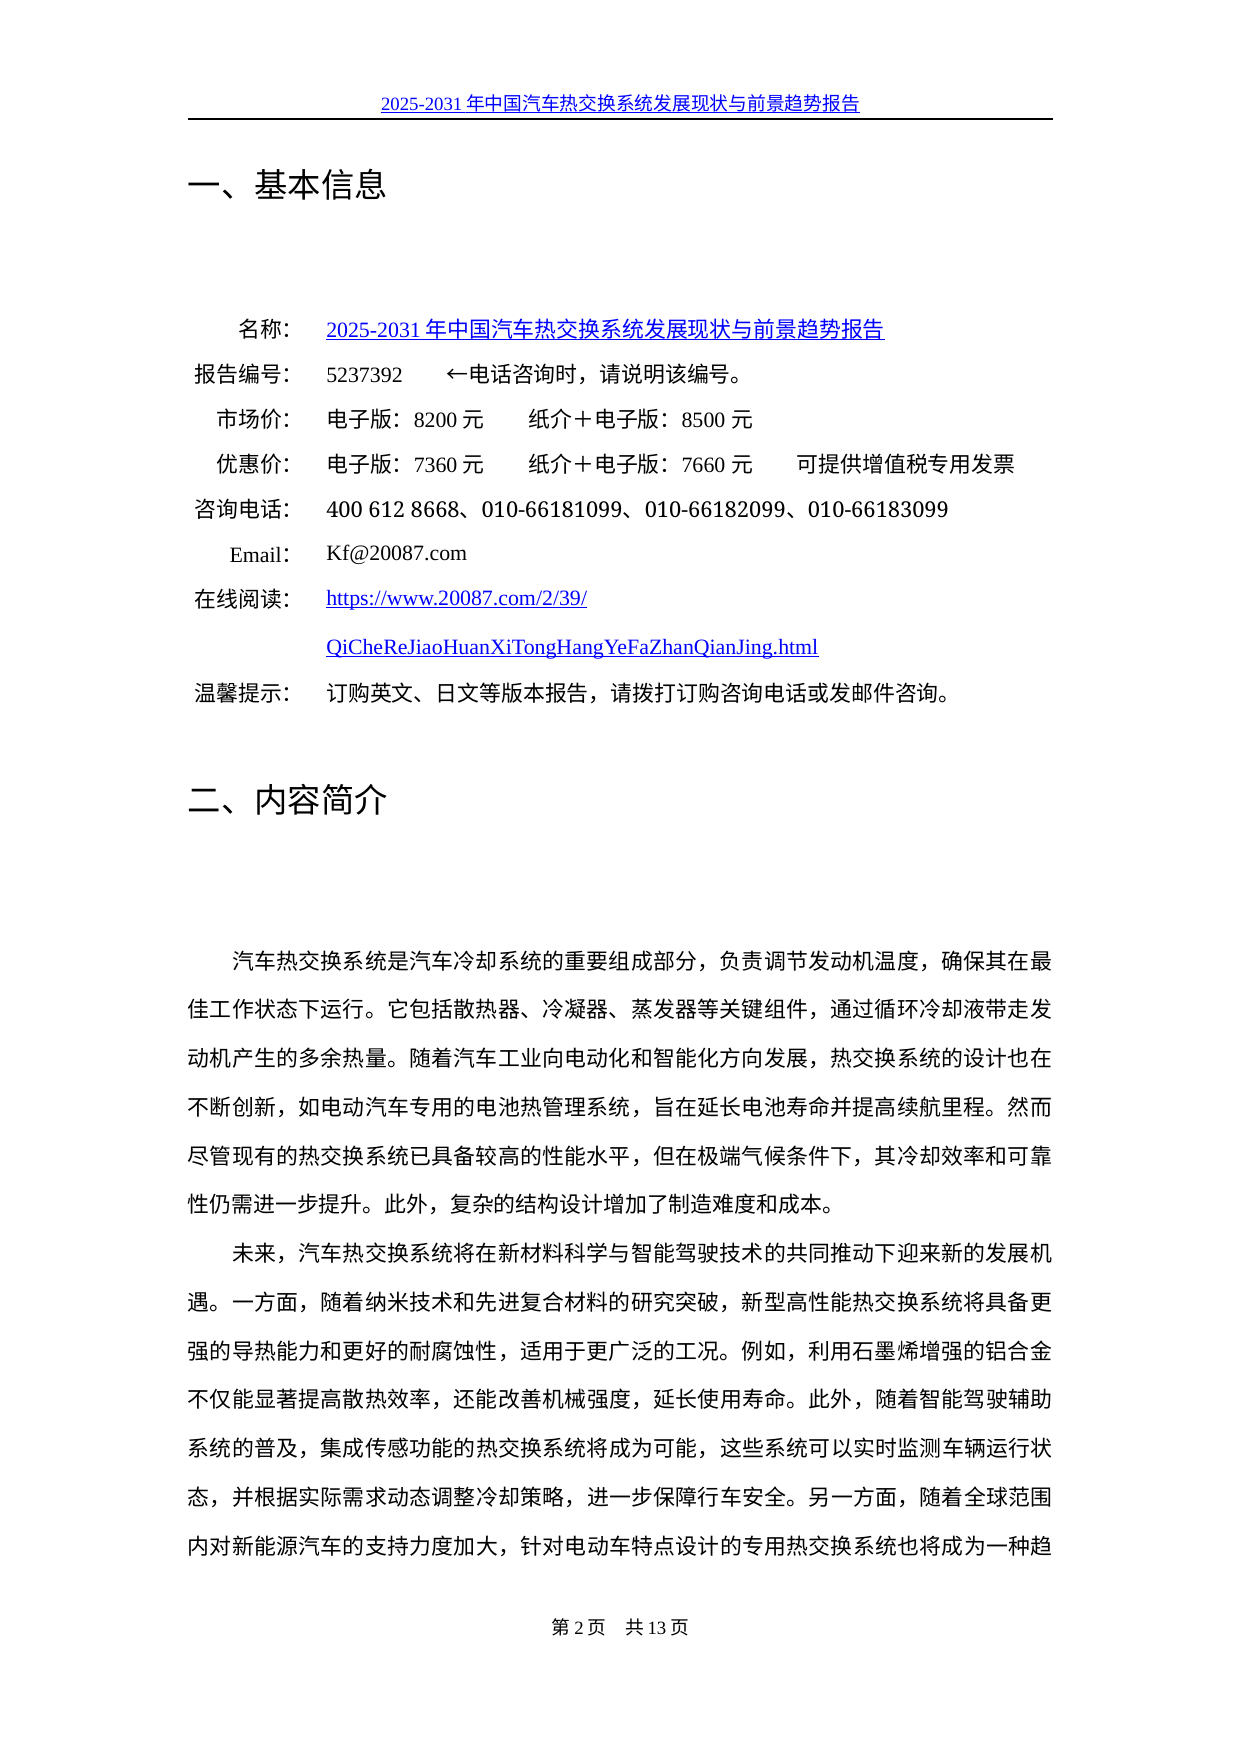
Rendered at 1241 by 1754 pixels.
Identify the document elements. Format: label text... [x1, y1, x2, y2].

table_cell [315, 582, 1073, 675]
title 二、内容简介 [187, 766, 1053, 831]
table_cell Email： [167, 537, 315, 582]
table_cell 电子版：8200 元 纸介＋电子版：8500 元 [315, 402, 1073, 447]
table_cell 优惠价： [167, 447, 315, 492]
table_cell 5237392 ←电话咨询时，请说明该编号。 [315, 357, 1073, 402]
table_cell 市场价： [167, 402, 315, 447]
table_cell 咨询电话： [167, 492, 315, 537]
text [187, 943, 1053, 1561]
table_cell 电子版：7360 元 纸介＋电子版：7660 元 可提供增值税专用发票 [315, 447, 1073, 492]
table_cell 400 612 8668、010-66181099、010-66182099、010-66183099 [315, 492, 1073, 537]
table_header 2025-2031年中国汽车热交换系统发展现状与前景趋势报告 [315, 312, 1073, 357]
table_cell 温馨提示： [167, 675, 315, 720]
table_cell Kf@20087.com [315, 537, 1073, 582]
title 一、基本信息 [187, 150, 1053, 215]
table_cell 在线阅读： [167, 582, 315, 675]
table_header 名称： [167, 312, 315, 357]
table_cell 报告编号： [167, 357, 315, 402]
table_cell 订购英文、日文等版本报告，请拨打订购咨询电话或发邮件咨询。 [315, 675, 1073, 720]
